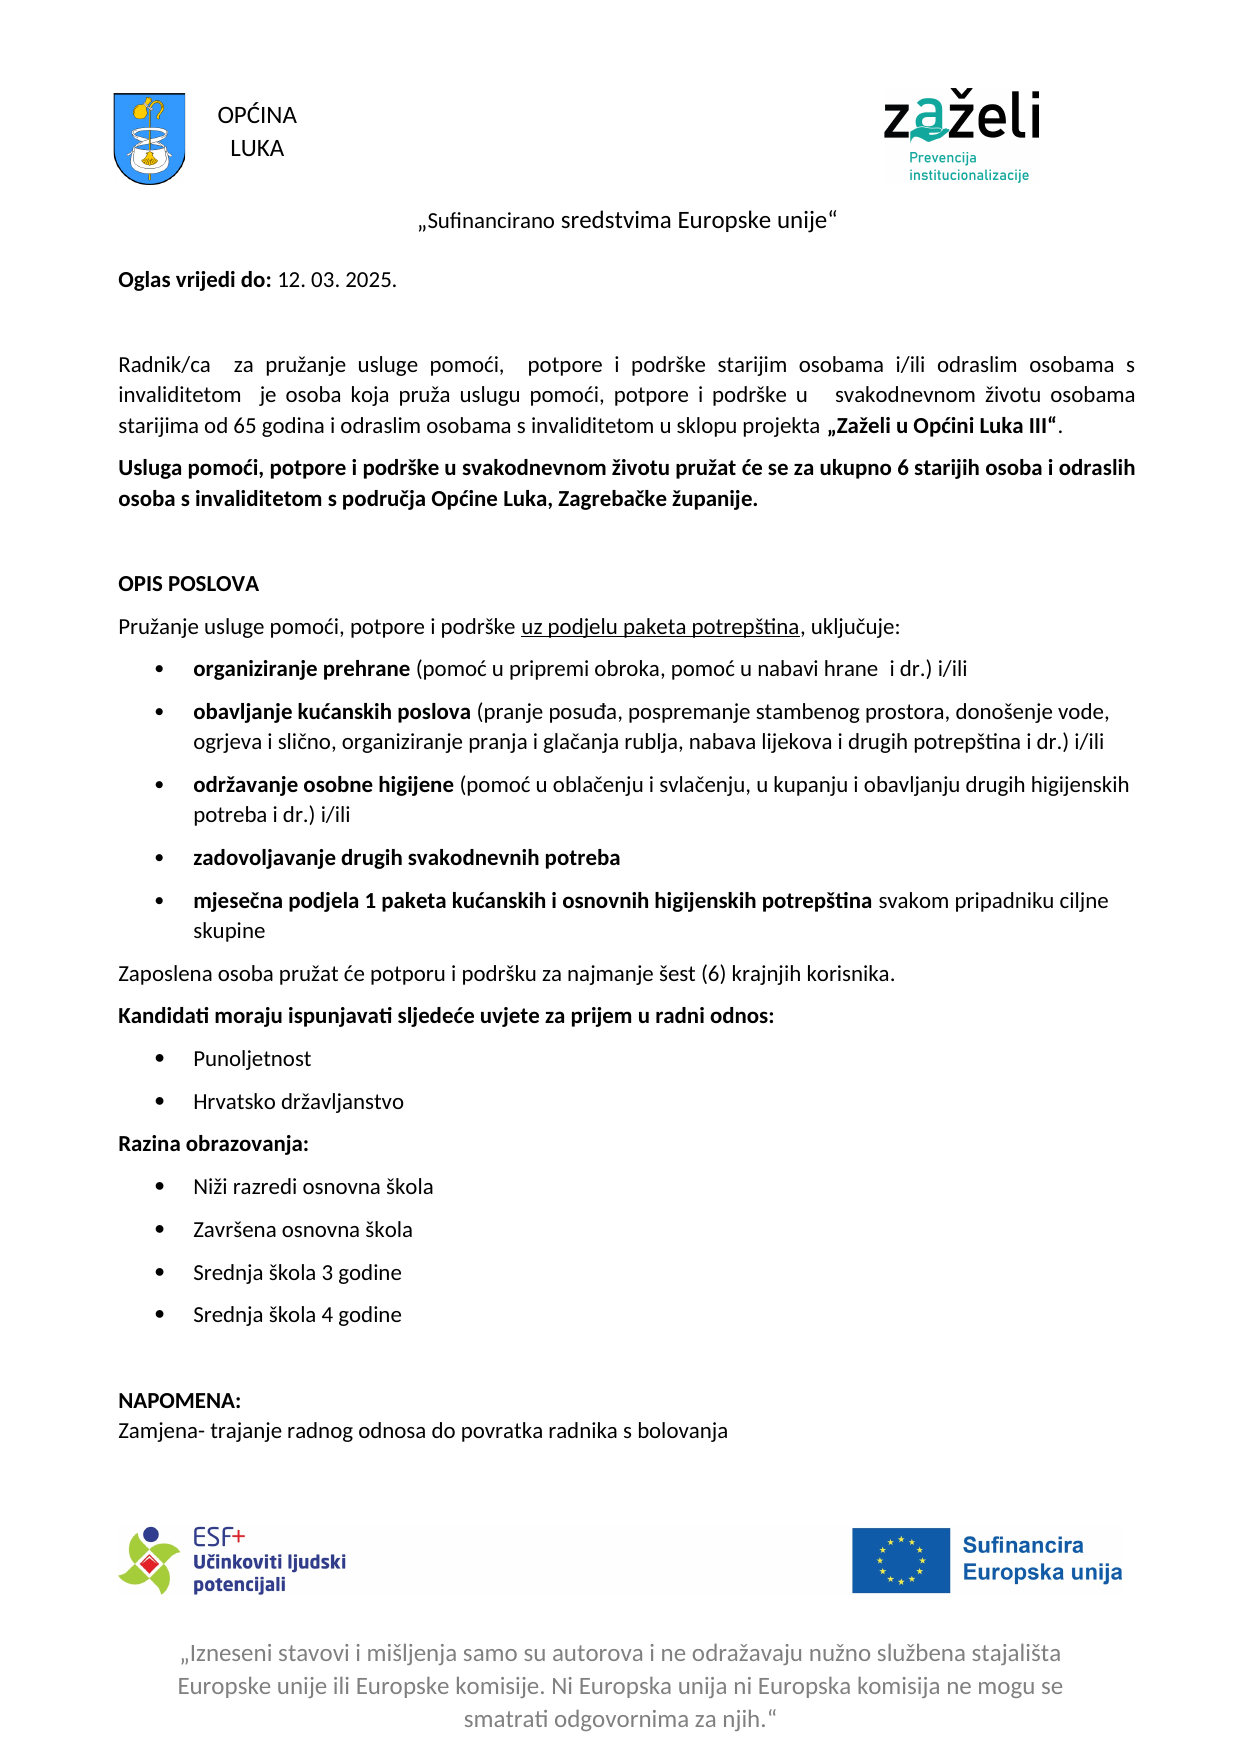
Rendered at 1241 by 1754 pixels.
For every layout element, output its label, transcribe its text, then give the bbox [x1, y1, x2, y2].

list Završena osnovna škola [156, 1215, 1137, 1243]
list organiziranje prehrane (pomoć u pripremi obroka, pomoć u nabavi hrane i dr.) i/ili [156, 654, 1137, 682]
list Niži razredi osnovna škola [156, 1172, 1137, 1200]
picture [118, 1526, 1123, 1595]
text NAPOMENA: Zamjena- trajanje radnog odnosa do povratka radnika s bolovanja [118, 1386, 1137, 1444]
picture [113, 93, 186, 185]
text Usluga pomoći, potpore i podrške u svakodnevnom životu pružat će se za ukupno 6 starijih osoba i odraslih osoba s invaliditetom s područja Općine Luka, Zagrebačke županije. [118, 453, 1137, 512]
text Radnik/ca za pružanje usluge pomoći, potpore i podrške starijim osobama i/ili odraslim osobama s invaliditetom je osoba koja pruža uslugu pomoći, potpore i podrške u svakodnevnom životu osobama starijima od 65 godina i odraslim osobama s invaliditetom u sklopu projekta „Zaželi u Općini Luka III“. [118, 350, 1137, 439]
text OPIS POSLOVA [118, 569, 1137, 597]
text Oglas vrijedi do: 12. 03. 2025. [118, 265, 1137, 293]
list Srednja škola 4 godine [156, 1300, 1137, 1328]
list Srednja škola 3 godine [156, 1258, 1137, 1286]
list obavljanje kućanskih poslova (pranje posuđa, pospremanje stambenog prostora, donošenje vode, ogrjeva i slično, organiziranje pranja i glačanja rublja, nabava lijekova i drugih potrepština i dr.) i/ili [156, 697, 1137, 755]
list Punoljetnost [156, 1044, 1137, 1072]
text Zaposlena osoba pružat će potporu i podršku za najmanje šest (6) krajnjih korisnika. [118, 959, 1137, 987]
list mjesečna podjela 1 paketa kućanskih i osnovnih higijenskih potrepština svakom pripadniku ciljne skupine [156, 886, 1137, 944]
text Kandidati moraju ispunjavati sljedeće uvjete za prijem u radni odnos: [118, 1001, 1137, 1029]
list zadovoljavanje drugih svakodnevnih potreba [156, 843, 1137, 871]
text Pružanje usluge pomoći, potpore i podrške uz podjelu paketa potrepština, uključuje: [118, 612, 1137, 640]
list održavanje osobne higijene (pomoć u oblačenju i svlačenju, u kupanju i obavljanju drugih higijenskih potreba i dr.) i/ili [156, 770, 1137, 828]
text Razina obrazovanja: [118, 1129, 1137, 1157]
picture [884, 88, 1039, 183]
list Hrvatsko državljanstvo [156, 1087, 1137, 1115]
